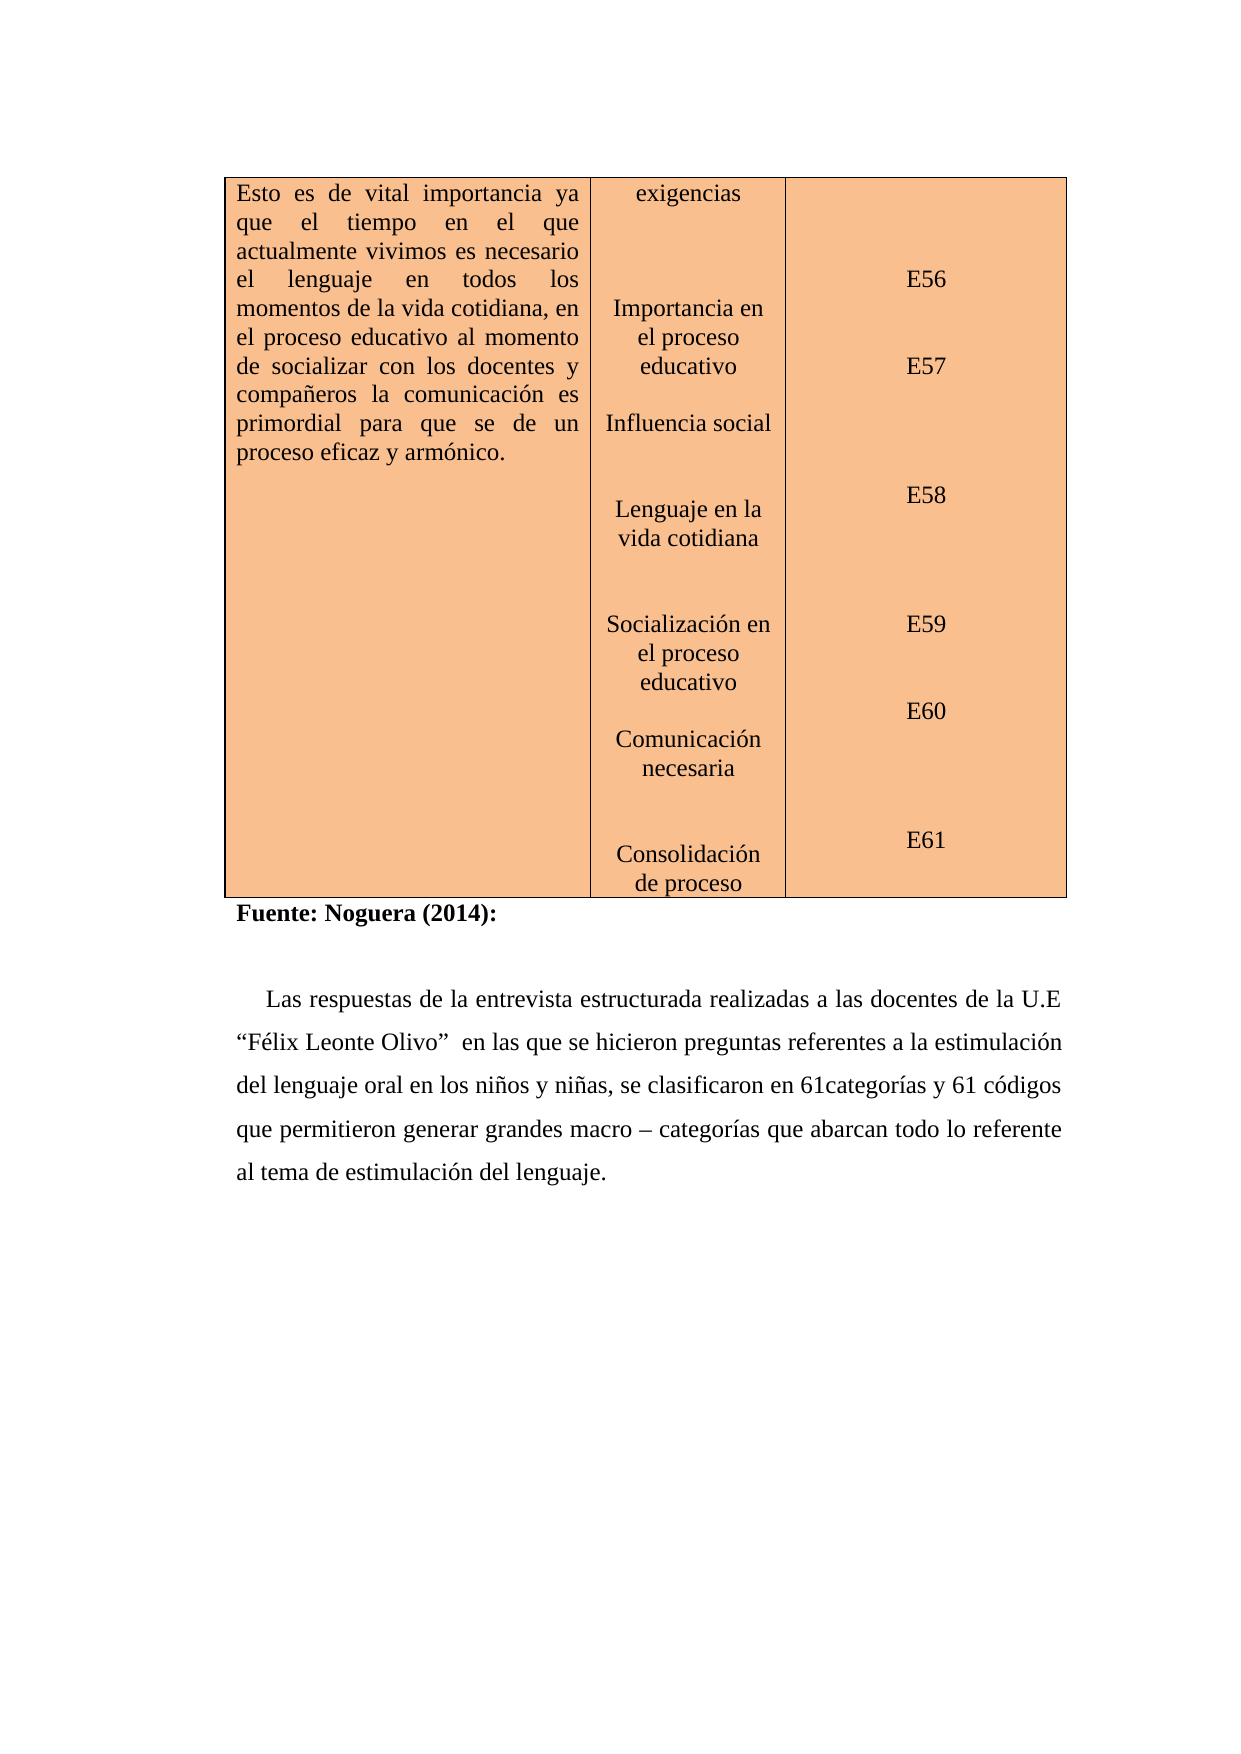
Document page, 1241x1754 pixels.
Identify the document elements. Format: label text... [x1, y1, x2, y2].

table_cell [591, 178, 785, 897]
text Las respuestas de la entrevista estructurada realizadas a las docentes de la U.E “Félix Leonte Olivo” en las que se hicieron preguntas referentes a la estimulación del lenguaje oral en los niños y niñas, se clasificaron en 61categorías y 61 códigos que permitieron generar grandes macro – categorías que abarcan todo lo referente al tema de estimulación del lenguaje. [236, 984, 1063, 1186]
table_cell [226, 178, 590, 897]
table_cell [786, 178, 1066, 897]
text Fuente: Noguera (2014): [236, 898, 1063, 927]
